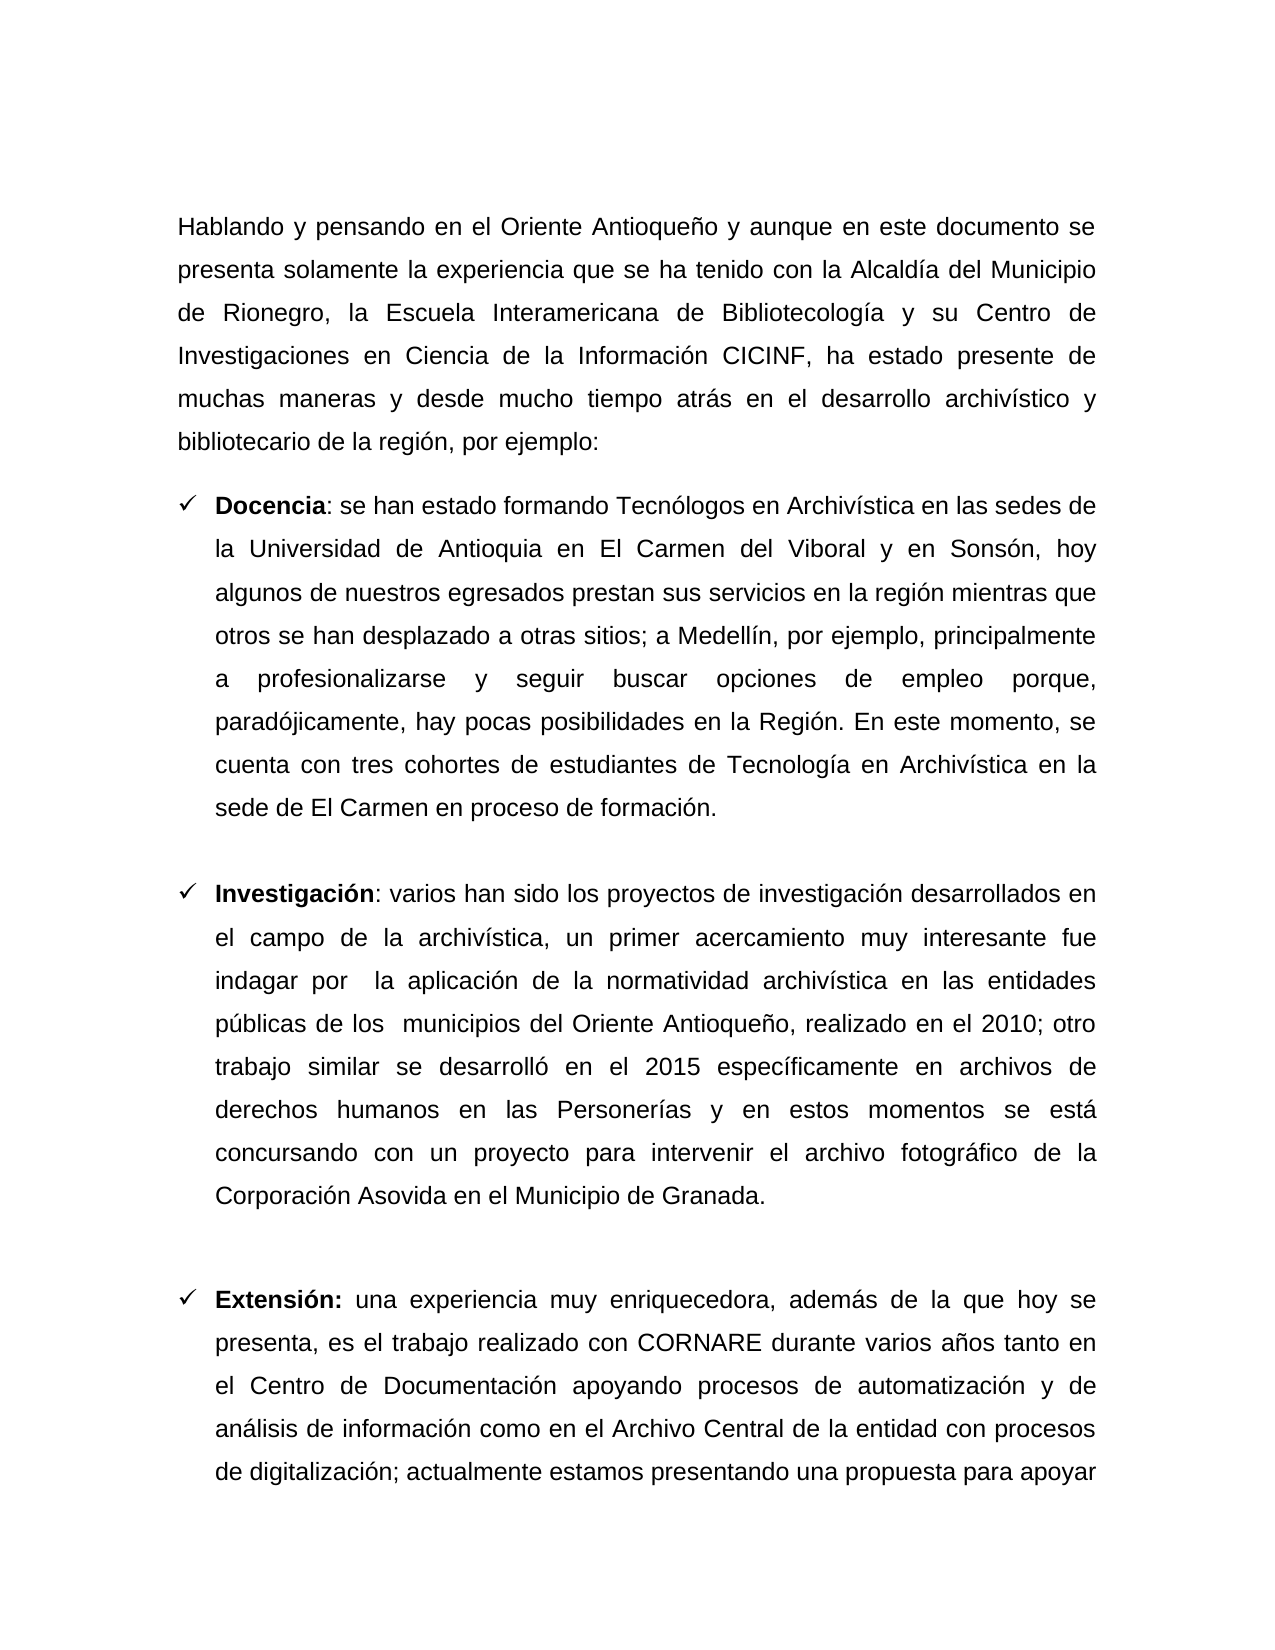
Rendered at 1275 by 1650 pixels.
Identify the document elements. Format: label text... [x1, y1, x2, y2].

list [177, 1285, 1098, 1486]
list Docencia: se han estado formando Tecnólogos en Archivística en las sedes de la Universidad de Antioquia en El Carmen del Viboral y en Sonsón, hoy algunos de nuestros egresados prestan sus servicios en la región mientras que otros se han desplazado a otras sitios; a Medellín, por ejemplo, principalmente a profesionalizarse y seguir buscar opciones de empleo porque, paradójicamente, hay pocas posibilidades en la Región. En este momento, se cuenta con tres cohortes de estudiantes de Tecnología en Archivística en la sede de El Carmen en proceso de formación. [177, 491, 1098, 822]
list Investigación: varios han sido los proyectos de investigación desarrollados en el campo de la archivística, un primer acercamiento muy interesante fue indagar por la aplicación de la normatividad archivística en las entidades públicas de los municipios del Oriente Antioqueño, realizado en el 2010; otro trabajo similar se desarrolló en el 2015 específicamente en archivos de derechos humanos en las Personerías y en estos momentos se está concursando con un proyecto para intervenir el archivo fotográfico de la Corporación Asovida en el Municipio de Granada. [177, 879, 1098, 1210]
text Hablando y pensando en el Oriente Antioqueño y aunque en este documento se presenta solamente la experiencia que se ha tenido con la Alcaldía del Municipio de Rionegro, la Escuela Interamericana de Bibliotecología y su Centro de Investigaciones en Ciencia de la Información CICINF, ha estado presente de muchas maneras y desde mucho tiempo atrás en el desarrollo archivístico y bibliotecario de la región, por ejemplo: [177, 212, 1098, 456]
